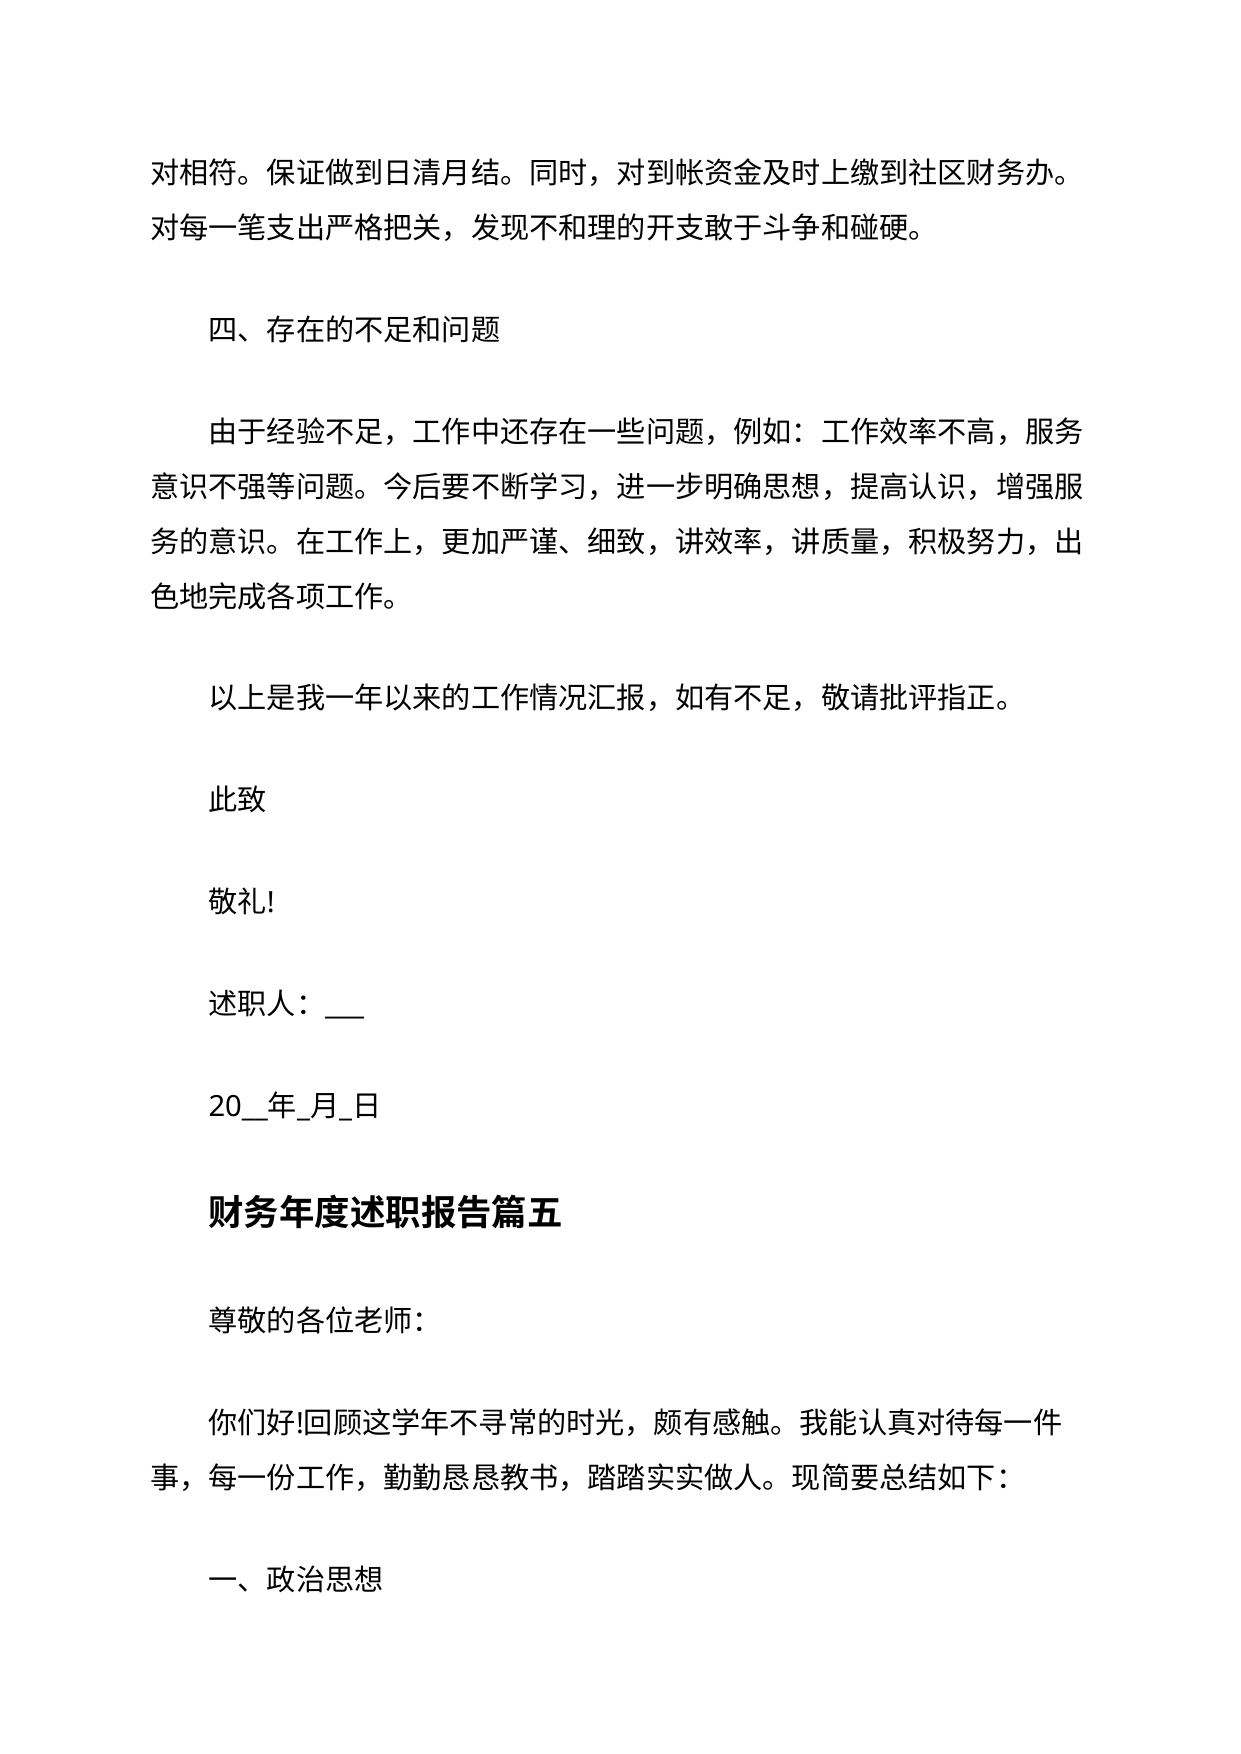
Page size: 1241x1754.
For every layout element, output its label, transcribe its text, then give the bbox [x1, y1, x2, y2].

text 此致 [150, 777, 1090, 819]
text 四、存在的不足和问题 [150, 307, 1090, 349]
text 财务年度述职报告篇五 [150, 1184, 1090, 1236]
text 尊敬的各位老师： [150, 1298, 1090, 1340]
text 一、政治思想 [150, 1556, 1090, 1599]
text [150, 150, 1090, 247]
text 敬礼! [150, 878, 1090, 921]
text 由于经验不足，工作中还存在一些问题，例如：工作效率不高，服务意识不强等问题。今后要不断学习，进一步明确思想，提高认识，增强服务的意识。在工作上，更加严谨、细致，讲效率，讲质量，积极努力，出色地完成各项工作。 [150, 408, 1090, 615]
text 20__年_月_日 [150, 1082, 1090, 1125]
text 述职人：___ [150, 980, 1090, 1023]
text 你们好!回顾这学年不寻常的时光，颇有感触。我能认真对待每一件事，每一份工作，勤勤恳恳教书，踏踏实实做人。现简要总结如下： [150, 1399, 1090, 1497]
text 以上是我一年以来的工作情况汇报，如有不足，敬请批评指正。 [150, 675, 1090, 717]
